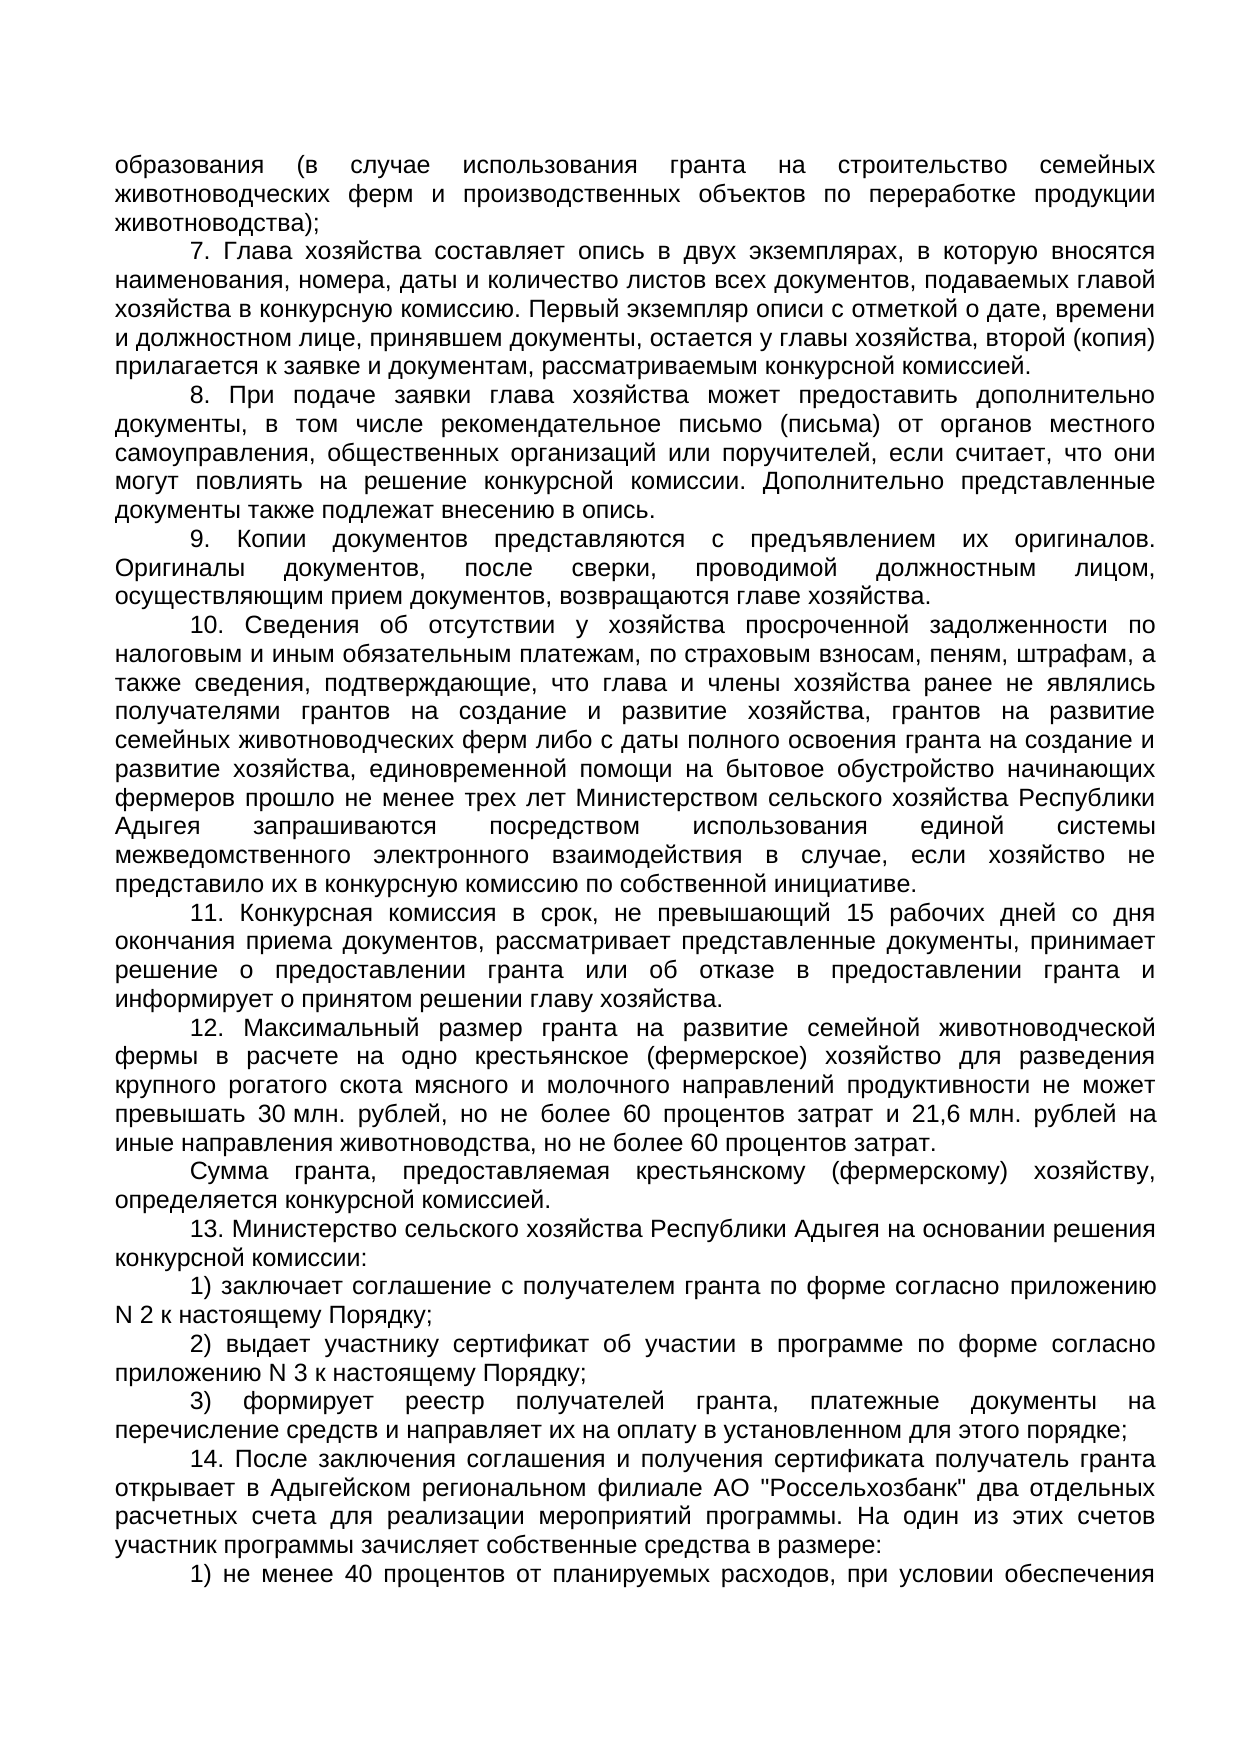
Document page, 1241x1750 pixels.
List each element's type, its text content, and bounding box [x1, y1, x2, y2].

text 9. Копии документов представляются с предъявлением их оригиналов. Оригиналы документов, после сверки, проводимой должностным лицом, осуществляющим прием документов, возвращаются главе хозяйства. [114, 524, 1157, 610]
text 8. При подаче заявки глава хозяйства может предоставить дополнительно документы, в том числе рекомендательное письмо (письма) от органов местного самоуправления, общественных организаций или поручителей, если считает, что они могут повлиять на решение конкурсной комиссии. Дополнительно представленные документы также подлежат внесению в опись. [114, 380, 1157, 524]
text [114, 1559, 1157, 1587]
text 7. Глава хозяйства составляет опись в двух экземплярах, в которую вносятся наименования, номера, даты и количество листов всех документов, подаваемых главой хозяйства в конкурсную комиссию. Первый экземпляр описи с отметкой о дате, времени и должностном лице, принявшем документы, остается у главы хозяйства, второй (копия) прилагается к заявке и документам, рассматриваемым конкурсной комиссией. [114, 236, 1157, 380]
text 3) формирует реестр получателей гранта, платежные документы на перечисление средств и направляет их на оплату в установленном для этого порядке; [114, 1386, 1157, 1444]
text 11. Конкурсная комиссия в срок, не превышающий 15 рабочих дней со дня окончания приема документов, рассматривает представленные документы, принимает решение о предоставлении гранта или об отказе в предоставлении гранта и информирует о принятом решении главу хозяйства. [114, 897, 1157, 1012]
text 13. Министерство сельского хозяйства Республики Адыгея на основании решения конкурсной комиссии: [114, 1214, 1157, 1271]
text 14. После заключения соглашения и получения сертификата получатель гранта открывает в Адыгейском региональном филиале АО "Россельхозбанк" два отдельных расчетных счета для реализации мероприятий программы. На один из этих счетов участник программы зачисляет собственные средства в размере: [114, 1444, 1157, 1559]
text 2) выдает участнику сертификат об участии в программе по форме согласно приложению N 3 к настоящему Порядку; [114, 1329, 1157, 1386]
text 12. Максимальный размер гранта на развитие семейной животноводческой фермы в расчете на одно крестьянское (фермерское) хозяйство для разведения крупного рогатого скота мясного и молочного направлений продуктивности не может превышать 30 млн. рублей, но не более 60 процентов затрат и 21,6 млн. рублей на иные направления животноводства, но не более 60 процентов затрат. [114, 1012, 1157, 1156]
text Сумма гранта, предоставляемая крестьянскому (фермерскому) хозяйству, определяется конкурсной комиссией. [114, 1156, 1157, 1214]
text 10. Сведения об отсутствии у хозяйства просроченной задолженности по налоговым и иным обязательным платежам, по страховым взносам, пеням, штрафам, а также сведения, подтверждающие, что глава и члены хозяйства ранее не являлись получателями грантов на создание и развитие хозяйства, грантов на развитие семейных животноводческих ферм либо с даты полного освоения гранта на создание и развитие хозяйства, единовременной помощи на бытовое обустройство начинающих фермеров прошло не менее трех лет Министерством сельского хозяйства Республики Адыгея запрашиваются посредством использования единой системы межведомственного электронного взаимодействия в случае, если хозяйство не представило их в конкурсную комиссию по собственной инициативе. [114, 610, 1157, 897]
text 1) заключает соглашение с получателем гранта по форме согласно приложению N 2 к настоящему Порядку; [114, 1271, 1157, 1329]
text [114, 150, 1157, 236]
